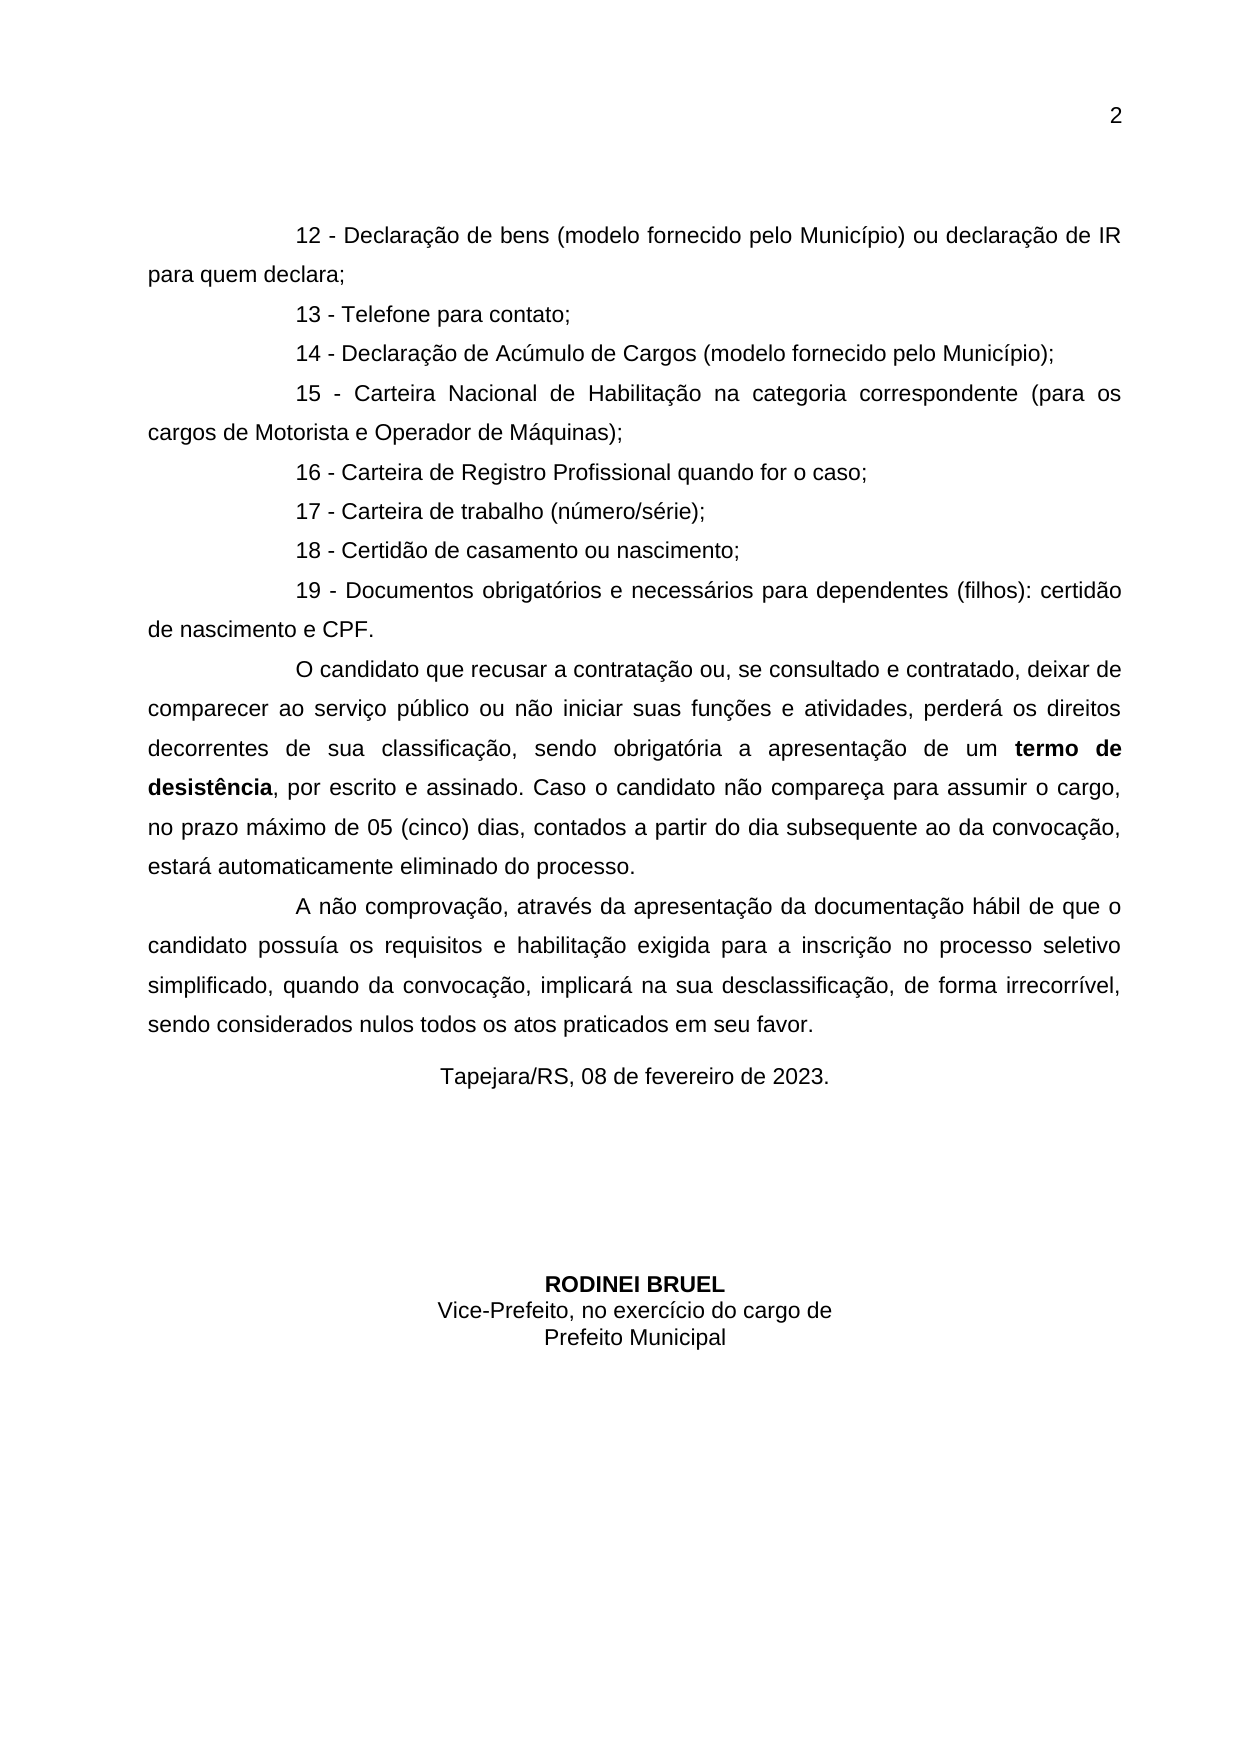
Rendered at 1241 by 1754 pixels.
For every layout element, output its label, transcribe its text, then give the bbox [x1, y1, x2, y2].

text A não comprovação, através da apresentação da documentação hábil de que o candidato possuía os requisitos e habilitação exigida para a inscrição no processo seletivo simplificado, quando da convocação, implicará na sua desclassificação, de forma irrecorrível, sendo considerados nulos todos os atos praticados em seu favor. [148, 893, 1122, 1037]
text 15 - Carteira Nacional de Habilitação na categoria correspondente (para os cargos de Motorista e Operador de Máquinas); [148, 379, 1122, 445]
text 19 - Documentos obrigatórios e necessários para dependentes (filhos): certidão de nascimento e CPF. [148, 577, 1122, 643]
text Prefeito Municipal [148, 1324, 1122, 1350]
text 14 - Declaração de Acúmulo de Cargos (modelo fornecido pelo Município); [148, 340, 1122, 366]
text 17 - Carteira de trabalho (número/série); [148, 498, 1122, 524]
text Tapejara/RS, 08 de fevereiro de 2023. [148, 1063, 1122, 1089]
text 13 - Telefone para contato; [148, 301, 1122, 327]
text 18 - Certidão de casamento ou nascimento; [148, 537, 1122, 564]
text 12 - Declaração de bens (modelo fornecido pelo Município) ou declaração de IR para quem declara; [148, 222, 1122, 287]
text O candidato que recusar a contratação ou, se consultado e contratado, deixar de comparecer ao serviço público ou não iniciar suas funções e atividades, perderá os direitos decorrentes de sua classificação, sendo obrigatória a apresentação de um termo de desistência, por escrito e assinado. Caso o candidato não compareça para assumir o cargo, no prazo máximo de 05 (cinco) dias, contados a partir do dia subsequente ao da convocação, estará automaticamente eliminado do processo. [148, 656, 1122, 879]
text RODINEI BRUEL [148, 1271, 1122, 1297]
text Vice-Prefeito, no exercício do cargo de [148, 1297, 1122, 1324]
text 16 - Carteira de Registro Profissional quando for o caso; [148, 458, 1122, 485]
